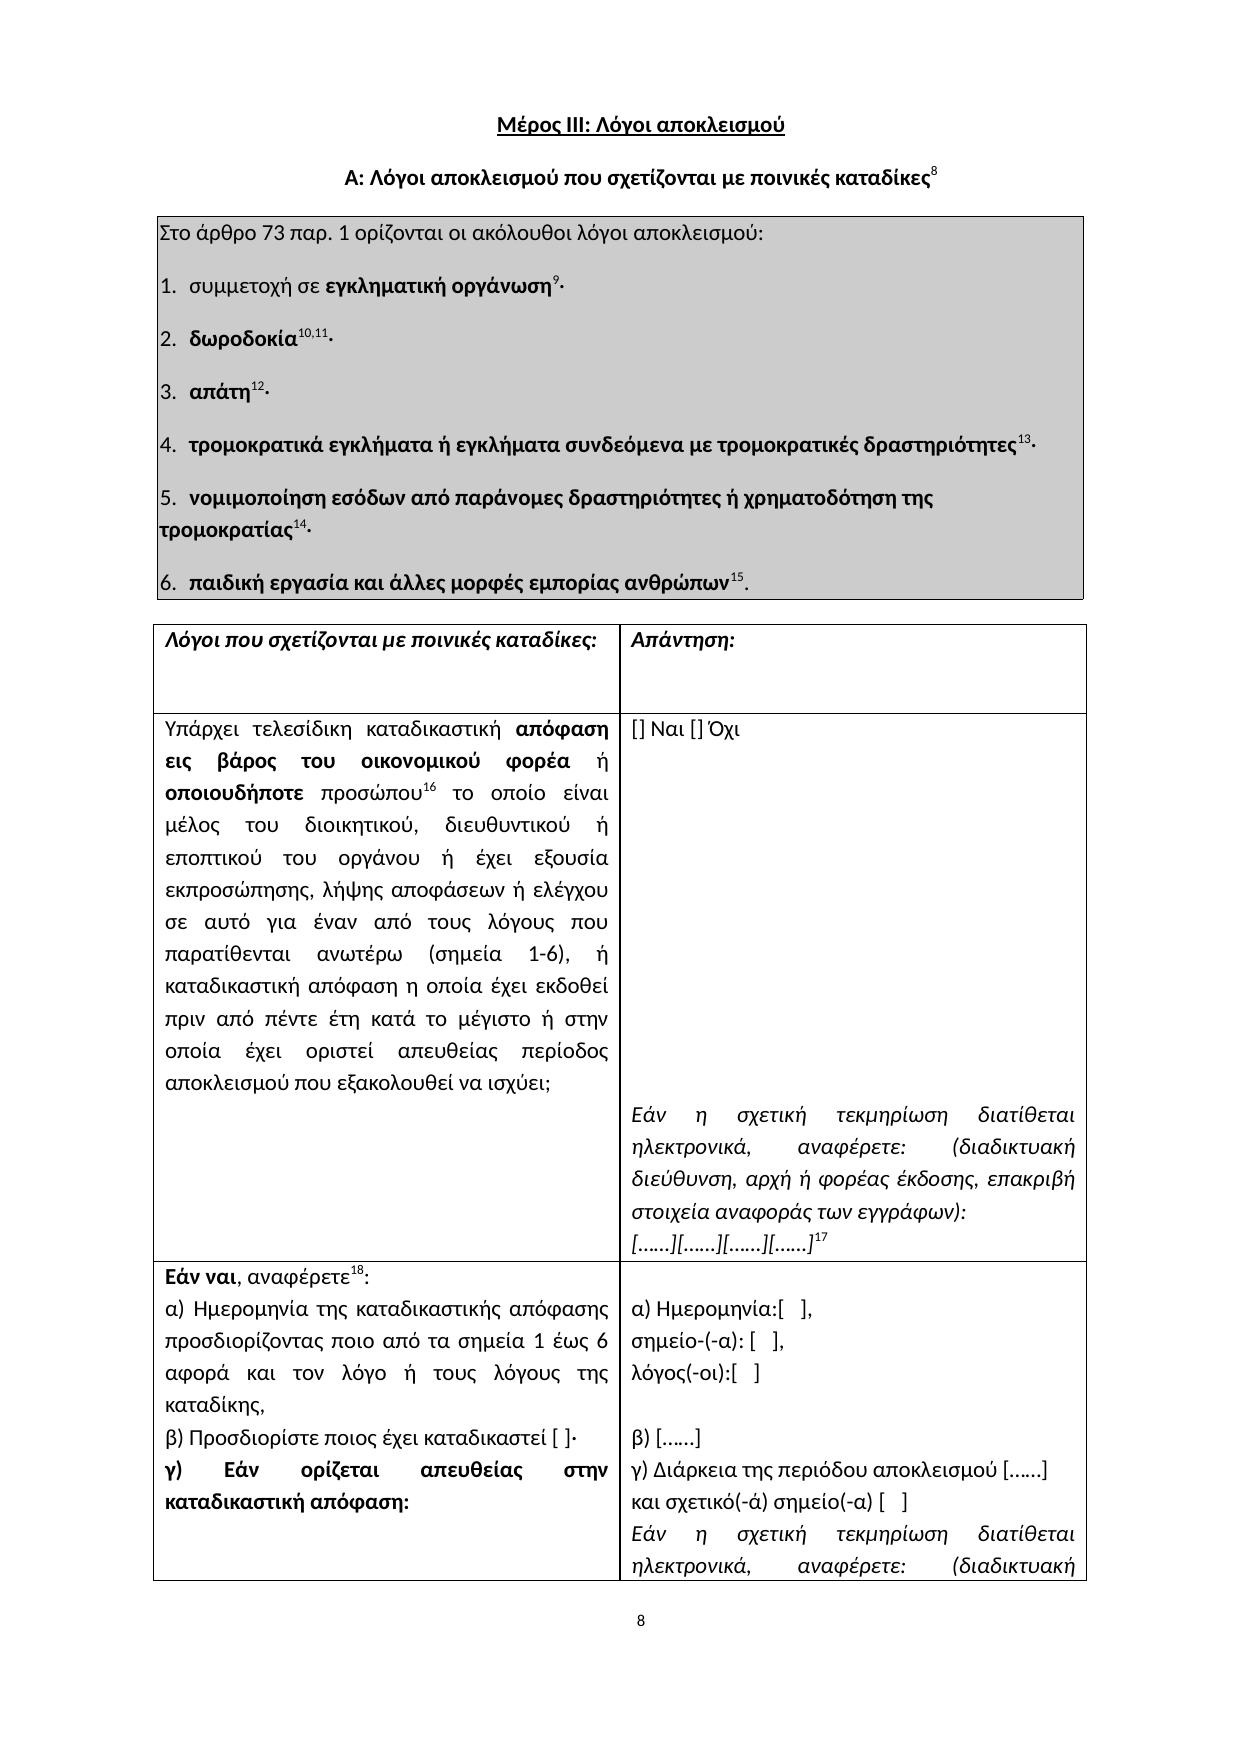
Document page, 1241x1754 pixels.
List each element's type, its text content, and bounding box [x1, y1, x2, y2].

table_cell [] Ναι [] Όχι Εάν η σχετική τεκμηρίωση διατίθεται ηλεκτρονικά, αναφέρετε: (διαδικτυακή διεύθυνση, αρχή ή φορέας έκδοσης, επακριβή στοιχεία αναφοράς των εγγράφων): [……][……][……][……] [621, 714, 1086, 1261]
list δωροδοκία,· [158, 322, 1083, 352]
list νομιμοποίηση εσόδων από παράνομες δραστηριότητες ή χρηματοδότηση της τρομοκρατίας· [158, 481, 1083, 543]
table_cell Υπάρχει τελεσίδικη καταδικαστική απόφαση εις βάρος του οικονομικού φορέα ή οποιουδήποτε προσώπου το οποίο είναι μέλος του διοικητικού, διευθυντικού ή εποπτικού του οργάνου ή έχει εξουσία εκπροσώπησης, λήψης αποφάσεων ή ελέγχου σε αυτό για έναν από τους λόγους που παρατίθενται ανωτέρω (σημεία 1-6), ή καταδικαστική απόφαση η οποία έχει εκδοθεί πριν από πέντε έτη κατά το μέγιστο ή στην οποία έχει οριστεί απευθείας περίοδος αποκλεισμού που εξακολουθεί να ισχύει; [154, 714, 619, 1261]
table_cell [621, 1262, 1086, 1579]
list παιδική εργασία και άλλες μορφές εμπορίας ανθρώπων. [158, 566, 1083, 599]
text Στο άρθρο 73 παρ. 1 ορίζονται οι ακόλουθοι λόγοι αποκλεισμού: [158, 217, 1083, 246]
text Α: Λόγοι αποκλεισμού που σχετίζονται με ποινικές καταδίκες [159, 163, 1081, 191]
table_header Απάντηση: [621, 625, 1086, 713]
text Μέρος III: Λόγοι αποκλεισμού [159, 110, 1081, 138]
list συμμετοχή σε εγκληματική οργάνωση· [158, 269, 1083, 299]
table_header Λόγοι που σχετίζονται με ποινικές καταδίκες: [154, 625, 619, 713]
list απάτη· [158, 375, 1083, 405]
list τρομοκρατικά εγκλήματα ή εγκλήματα συνδεόμενα με τρομοκρατικές δραστηριότητες· [158, 428, 1083, 458]
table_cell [154, 1262, 619, 1579]
